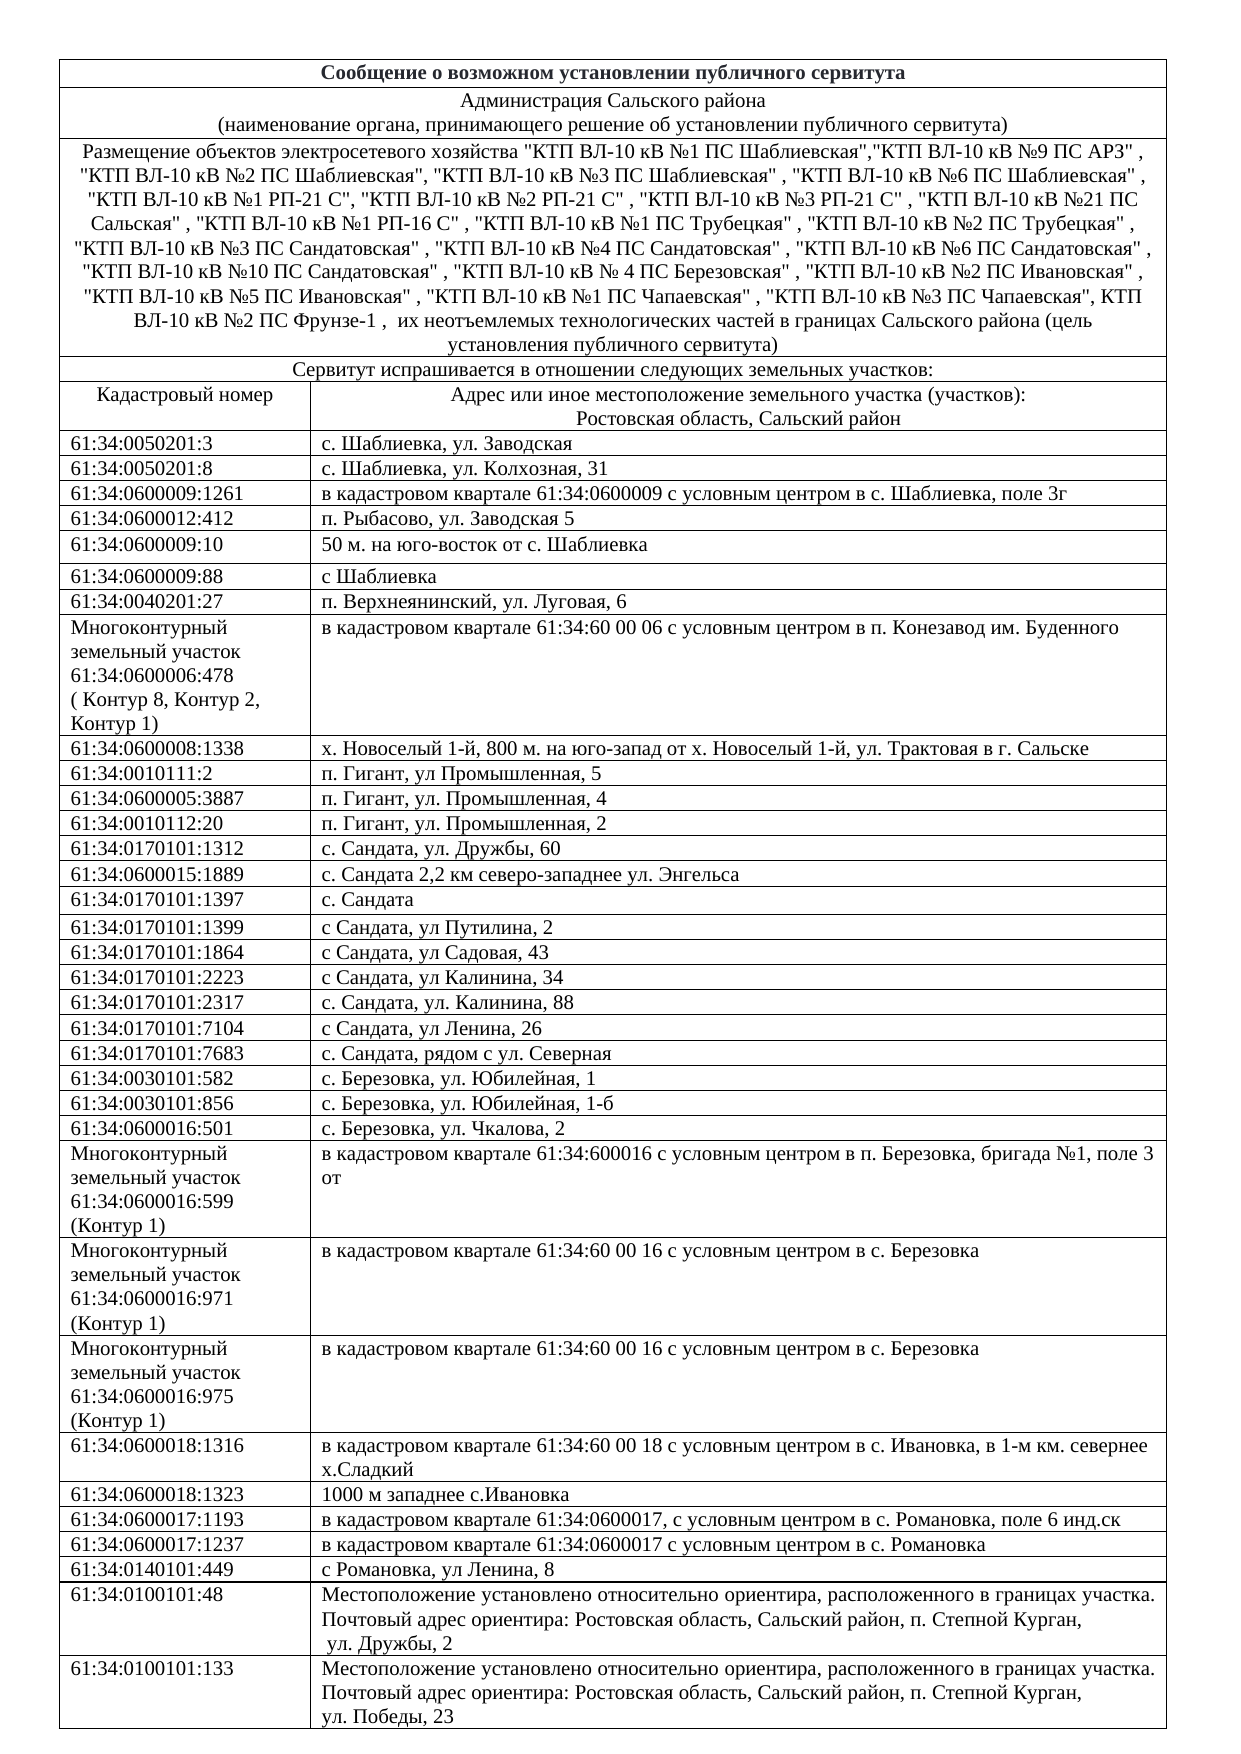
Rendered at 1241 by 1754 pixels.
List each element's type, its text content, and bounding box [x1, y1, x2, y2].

table_cell в кадастровом квартале 61:34:0600009 с условным центром в с. Шаблиевка, поле 3г [311, 481, 1166, 505]
table_cell в кадастровом квартале 61:34:600016 с условным центром в п. Березовка, бригада №1, поле 3 от [311, 1141, 1166, 1237]
table_cell 61:34:0140101:449 [60, 1557, 310, 1581]
table_cell 61:34:0170101:2223 [60, 965, 310, 989]
table_cell в кадастровом квартале 61:34:60 00 16 с условным центром в с. Березовка [311, 1336, 1166, 1432]
table_cell 61:34:0010112:20 [60, 811, 310, 835]
table_cell в кадастровом квартале 61:34:60 00 06 с условным центром в п. Конезавод им. Буденного [311, 615, 1166, 735]
table_cell 61:34:0600017:1237 [60, 1532, 310, 1556]
table_cell с. Шаблиевка, ул. Колхозная, 31 [311, 456, 1166, 480]
table_cell 61:34:0170101:1397 [60, 887, 310, 914]
table_cell 1000 м западнее с.Ивановка [311, 1482, 1166, 1506]
table_cell в кадастровом квартале 61:34:60 00 18 с условным центром в с. Ивановка, в 1-м км. севернее х.Сладкий [311, 1433, 1166, 1481]
table_cell 61:34:0170101:2317 [60, 990, 310, 1014]
table_cell с. Березовка, ул. Юбилейная, 1-б [311, 1091, 1166, 1115]
table_cell 61:34:0600016:501 [60, 1116, 310, 1140]
table_cell с Романовка, ул Ленина, 8 [311, 1557, 1166, 1581]
table_cell Многоконтурный земельный участок 61:34:0600006:478 ( Контур 8, Контур 2, Контур 1) [60, 615, 310, 735]
table_cell 61:34:0040201:27 [60, 590, 310, 613]
table_cell с. Сандата 2,2 км северо-западнее ул. Энгельса [311, 861, 1166, 886]
table_cell п. Гигант, ул. Промышленная, 4 [311, 786, 1166, 810]
table_cell с Сандата, ул Ленина, 26 [311, 1015, 1166, 1039]
table_cell с Сандата, ул Садовая, 43 [311, 940, 1166, 964]
table_cell 61:34:0170101:7683 [60, 1041, 310, 1064]
table_cell 50 м. на юго-восток от с. Шаблиевка [311, 531, 1166, 563]
table_cell 61:34:0100101:133 [60, 1656, 310, 1728]
table_cell с. Шаблиевка, ул. Заводская [311, 431, 1166, 455]
table_cell с Шаблиевка [311, 564, 1166, 588]
table_cell 61:34:0010111:2 [60, 761, 310, 785]
table_cell с. Сандата, ул. Дружбы, 60 [311, 836, 1166, 860]
table_header Сообщение о возможном установлении публичного сервитута [60, 60, 1166, 87]
table_cell Многоконтурный земельный участок 61:34:0600016:975 (Контур 1) [60, 1336, 310, 1432]
table_cell 61:34:0170101:1864 [60, 940, 310, 964]
table_cell п. Гигант, ул Промышленная, 5 [311, 761, 1166, 785]
table_cell Адрес или иное местоположение земельного участка (участков): Ростовская область, Сальский район [311, 382, 1166, 430]
table_cell 61:34:0600008:1338 [60, 736, 310, 760]
table_cell 61:34:0100101:48 [60, 1583, 310, 1654]
table_cell 61:34:0600009:1261 [60, 481, 310, 505]
table_cell 61:34:0600005:3887 [60, 786, 310, 810]
table_cell 61:34:0030101:856 [60, 1091, 310, 1115]
table_cell 61:34:0170101:1312 [60, 836, 310, 860]
table_cell с. Сандата [311, 887, 1166, 914]
table_cell 61:34:0050201:3 [60, 431, 310, 455]
table_cell с. Сандата, ул. Калинина, 88 [311, 990, 1166, 1014]
table_cell с Сандата, ул Калинина, 34 [311, 965, 1166, 989]
table_cell Местоположение установлено относительно ориентира, расположенного в границах участка. Почтовый адрес ориентира: Ростовская область, Сальский район, п. Степной Курган, ул. Дружбы, 2 [311, 1583, 1166, 1654]
table_cell 61:34:0600018:1316 [60, 1433, 310, 1481]
table_cell п. Гигант, ул. Промышленная, 2 [311, 811, 1166, 835]
table_cell 61:34:0600015:1889 [60, 861, 310, 886]
table_cell в кадастровом квартале 61:34:0600017, с условным центром в с. Романовка, поле 6 инд.ск [311, 1507, 1166, 1531]
table_cell Местоположение установлено относительно ориентира, расположенного в границах участка. Почтовый адрес ориентира: Ростовская область, Сальский район, п. Степной Курган, ул. Победы, 23 [311, 1656, 1166, 1728]
table_cell 61:34:0600009:88 [60, 564, 310, 588]
table_cell с. Сандата, рядом с ул. Северная [311, 1041, 1166, 1064]
table_cell с Сандата, ул Путилина, 2 [311, 915, 1166, 939]
table_cell 61:34:0050201:8 [60, 456, 310, 480]
table_cell Кадастровый номер [60, 382, 310, 430]
table_cell Сервитут испрашивается в отношении следующих земельных участков: [60, 357, 1166, 381]
table_cell п. Рыбасово, ул. Заводская 5 [311, 506, 1166, 530]
table_cell п. Верхнеянинский, ул. Луговая, 6 [311, 590, 1166, 613]
table_cell с. Березовка, ул. Чкалова, 2 [311, 1116, 1166, 1140]
table_cell Многоконтурный земельный участок 61:34:0600016:599 (Контур 1) [60, 1141, 310, 1237]
table_cell в кадастровом квартале 61:34:60 00 16 с условным центром в с. Березовка [311, 1238, 1166, 1334]
table_cell 61:34:0600018:1323 [60, 1482, 310, 1506]
table_cell 61:34:0030101:582 [60, 1066, 310, 1090]
table_cell Размещение объектов электросетевого хозяйства "КТП ВЛ-10 кВ №1 ПС Шаблиевская","КТП ВЛ-10 кВ №9 ПС АРЗ" , "КТП ВЛ-10 кВ №2 ПС Шаблиевская", "КТП ВЛ-10 кВ №3 ПС Шаблиевская" , "КТП ВЛ-10 кВ №6 ПС Шаблиевская" , "КТП ВЛ-10 кВ №1 РП-21 С", "КТП ВЛ-10 кВ №2 РП-21 С" , "КТП ВЛ-10 кВ №3 РП-21 С" , "КТП ВЛ-10 кВ №21 ПС Сальская" , "КТП ВЛ-10 кВ №1 РП-16 С" , "КТП ВЛ-10 кВ №1 ПС Трубецкая" , "КТП ВЛ-10 кВ №2 ПС Трубецкая" , "КТП ВЛ-10 кВ №3 ПС Сандатовская" , "КТП ВЛ-10 кВ №4 ПС Сандатовская" , "КТП ВЛ-10 кВ №6 ПС Сандатовская" , "КТП ВЛ-10 кВ №10 ПС Сандатовская" , "КТП ВЛ-10 кВ № 4 ПС Березовская" , "КТП ВЛ-10 кВ №2 ПС Ивановская" , "КТП ВЛ-10 кВ №5 ПС Ивановская" , "КТП ВЛ-10 кВ №1 ПС Чапаевская" , "КТП ВЛ-10 кВ №3 ПС Чапаевская", КТП ВЛ-10 кВ №2 ПС Фрунзе-1 , их неотъемлемых технологических частей в границах Сальского района (цель установления публичного сервитута) [60, 139, 1166, 356]
table_cell 61:34:0600017:1193 [60, 1507, 310, 1531]
table_cell с. Березовка, ул. Юбилейная, 1 [311, 1066, 1166, 1090]
table_cell 61:34:0170101:1399 [60, 915, 310, 939]
table_cell в кадастровом квартале 61:34:0600017 с условным центром в с. Романовка [311, 1532, 1166, 1556]
table_cell 61:34:0600012:412 [60, 506, 310, 530]
table_cell х. Новоселый 1-й, 800 м. на юго-запад от х. Новоселый 1-й, ул. Трактовая в г. Сальске [311, 736, 1166, 760]
table_cell 61:34:0170101:7104 [60, 1015, 310, 1039]
table_cell 61:34:0600009:10 [60, 531, 310, 563]
table_cell Многоконтурный земельный участок 61:34:0600016:971 (Контур 1) [60, 1238, 310, 1334]
table_cell Администрация Сальского района (наименование органа, принимающего решение об установлении публичного сервитута) [60, 88, 1166, 138]
